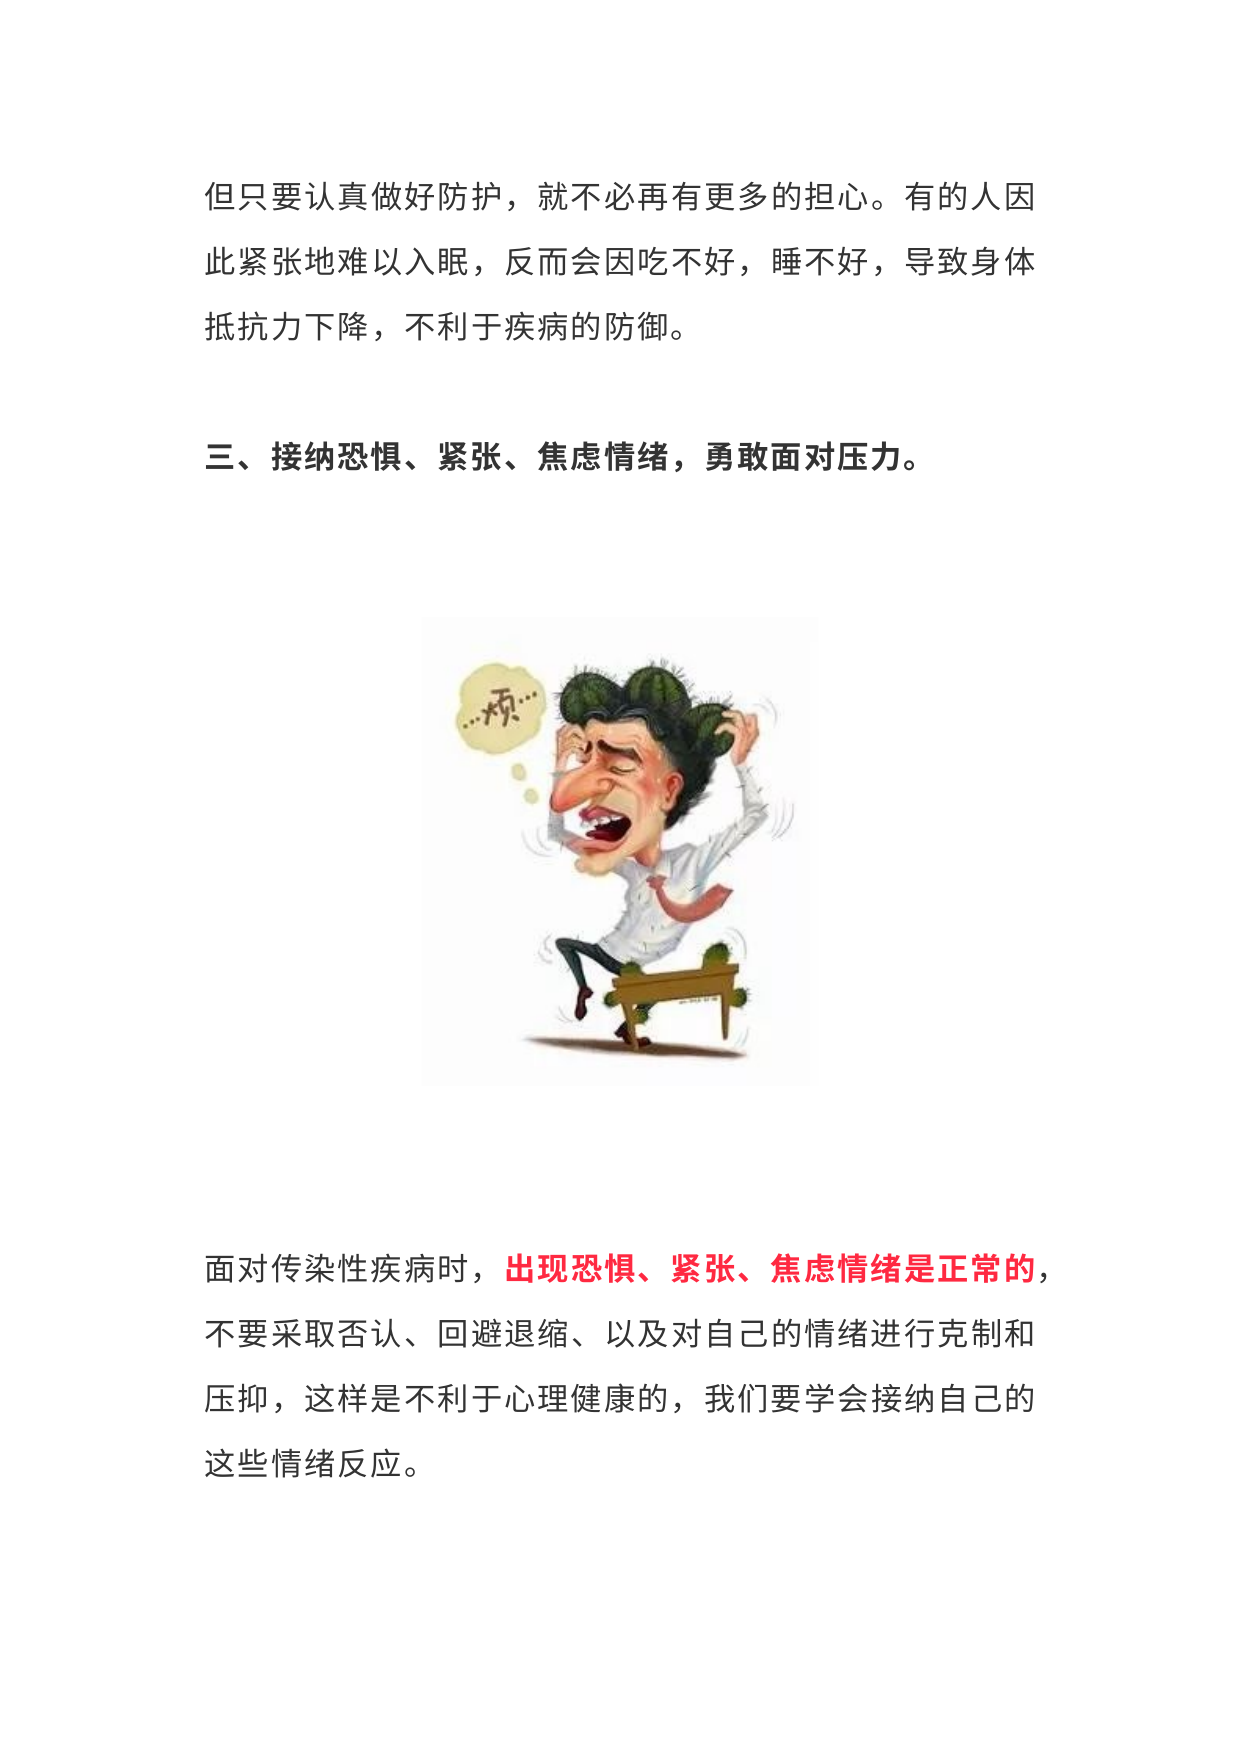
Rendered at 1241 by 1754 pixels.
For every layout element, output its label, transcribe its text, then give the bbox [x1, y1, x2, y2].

text 面对传染性疾病时，出现恐惧、紧张、焦虑情绪是正常的，不要采取否认、回避退缩、以及对自己的情绪进行克制和压抑，这样是不利于心理健康的，我们要学会接纳自己的这些情绪反应。 [204, 1234, 1036, 1494]
picture [421, 617, 819, 1086]
text 三、接纳恐惧、紧张、焦虑情绪，勇敢面对压力。 [204, 422, 1036, 487]
text 但只要认真做好防护，就不必再有更多的担心。有的人因此紧张地难以入眠，反而会因吃不好，睡不好，导致身体抵抗力下降，不利于疾病的防御。 [204, 162, 1036, 357]
